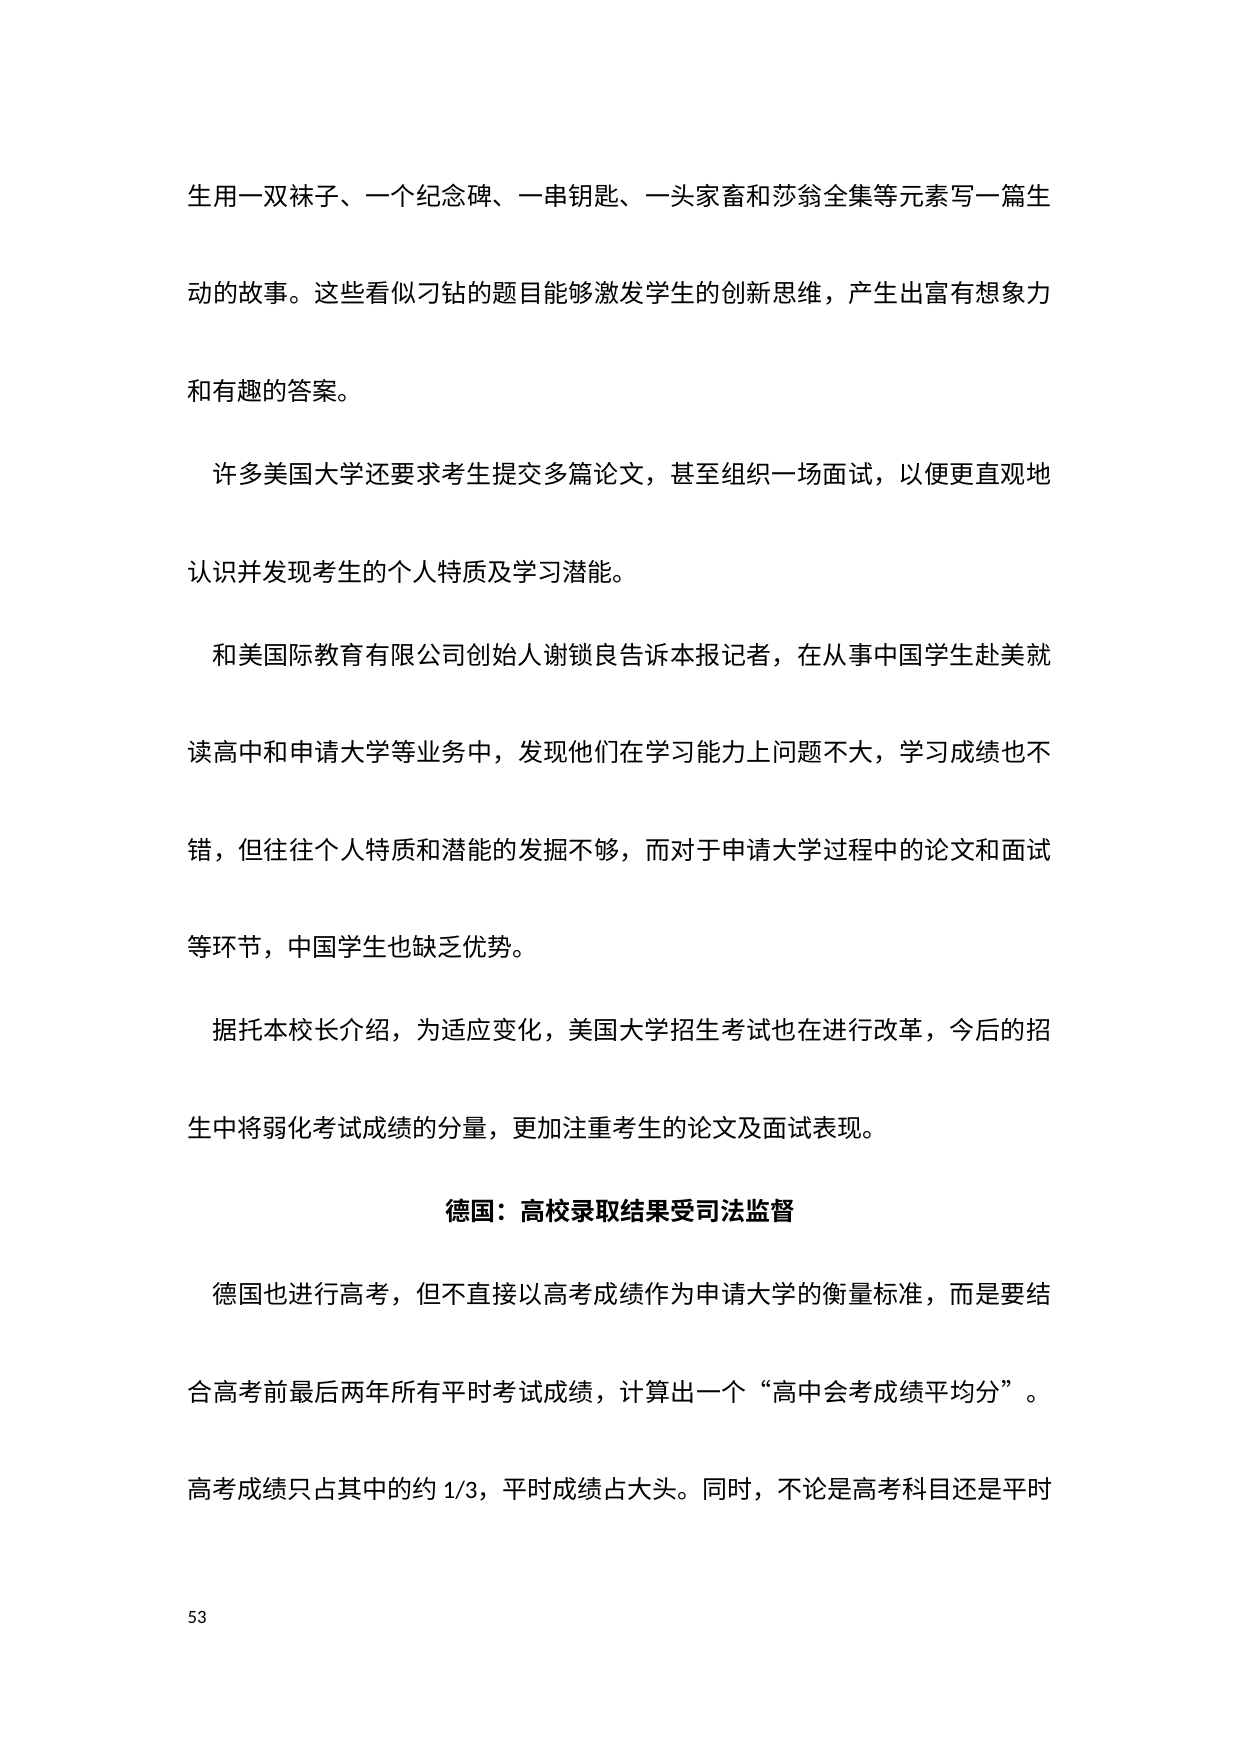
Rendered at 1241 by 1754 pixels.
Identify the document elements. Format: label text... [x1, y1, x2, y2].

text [187, 1260, 1053, 1520]
text 德国：高校录取结果受司法监督 [187, 1177, 1053, 1242]
text 据托本校长介绍，为适应变化，美国大学招生考试也在进行改革，今后的招生中将弱化考试成绩的分量，更加注重考生的论文及面试表现。 [187, 996, 1053, 1159]
text 和美国际教育有限公司创始人谢锁良告诉本报记者，在从事中国学生赴美就读高中和申请大学等业务中，发现他们在学习能力上问题不大，学习成绩也不错，但往往个人特质和潜能的发掘不够，而对于申请大学过程中的论文和面试等环节，中国学生也缺乏优势。 [187, 621, 1053, 978]
text 许多美国大学还要求考生提交多篇论文，甚至组织一场面试，以便更直观地认识并发现考生的个人特质及学习潜能。 [187, 440, 1053, 603]
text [187, 162, 1053, 422]
